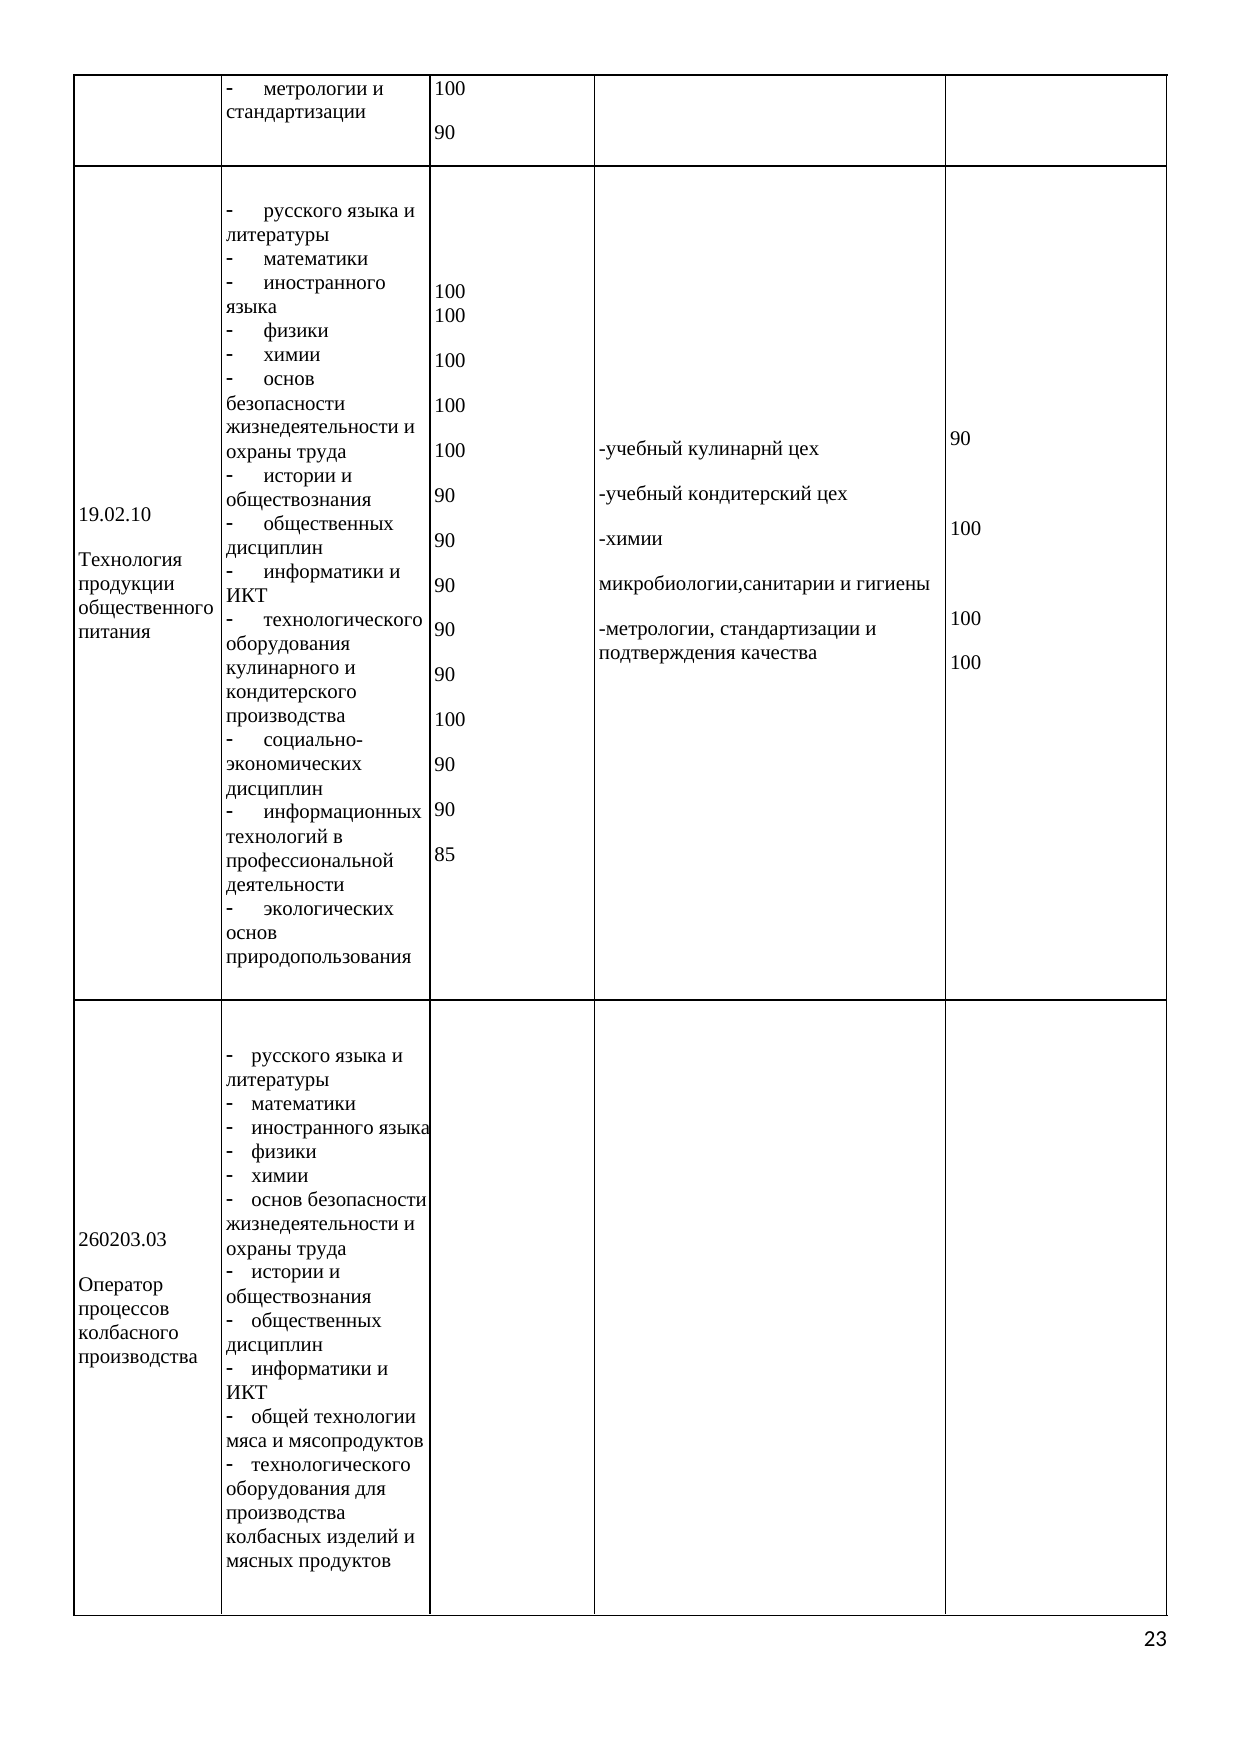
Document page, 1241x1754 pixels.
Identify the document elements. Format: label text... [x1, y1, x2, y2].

table_cell русского языка и литературы математики иностранного языка физики химии основ безопасности жизнедеятельности и охраны труда истории и обществознания общественных дисциплин информатики и ИКТ технологического оборудования кулинарного и кондитерского производства социально-экономических дисциплин информационных технологий в профессиональной деятельности экологических основ природопользования [222, 167, 429, 999]
table_cell [946, 76, 1166, 165]
table_cell русского языка и литературы математики иностранного языка физики химии основ безопасности жизнедеятельности и охраны труда истории и обществознания общественных дисциплин информатики и ИКТ общей технологии мяса и мясопродуктов технологического оборудования для производства колбасных изделий и мясных продуктов [222, 1001, 429, 1614]
table_cell [431, 1001, 594, 1614]
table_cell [431, 76, 594, 165]
table_cell [595, 76, 945, 165]
table_cell [595, 1001, 945, 1614]
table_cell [222, 76, 429, 165]
table_cell -учебный кулинарнй цех -учебный кондитерский цех -химии микробиологии,санитарии и гигиены -метрологии, стандартизации и подтверждения качества [595, 167, 945, 999]
table_cell [946, 1001, 1166, 1614]
table_cell 90 100 100 100 [946, 167, 1166, 999]
table_cell 19.02.10 Технология продукции общественного питания [75, 167, 221, 999]
table_cell 260203.03 Оператор процессов колбасного производства [75, 1001, 221, 1614]
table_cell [75, 76, 221, 165]
table_cell 100 100 100 100 100 90 90 90 90 90 100 90 90 85 [431, 167, 594, 999]
